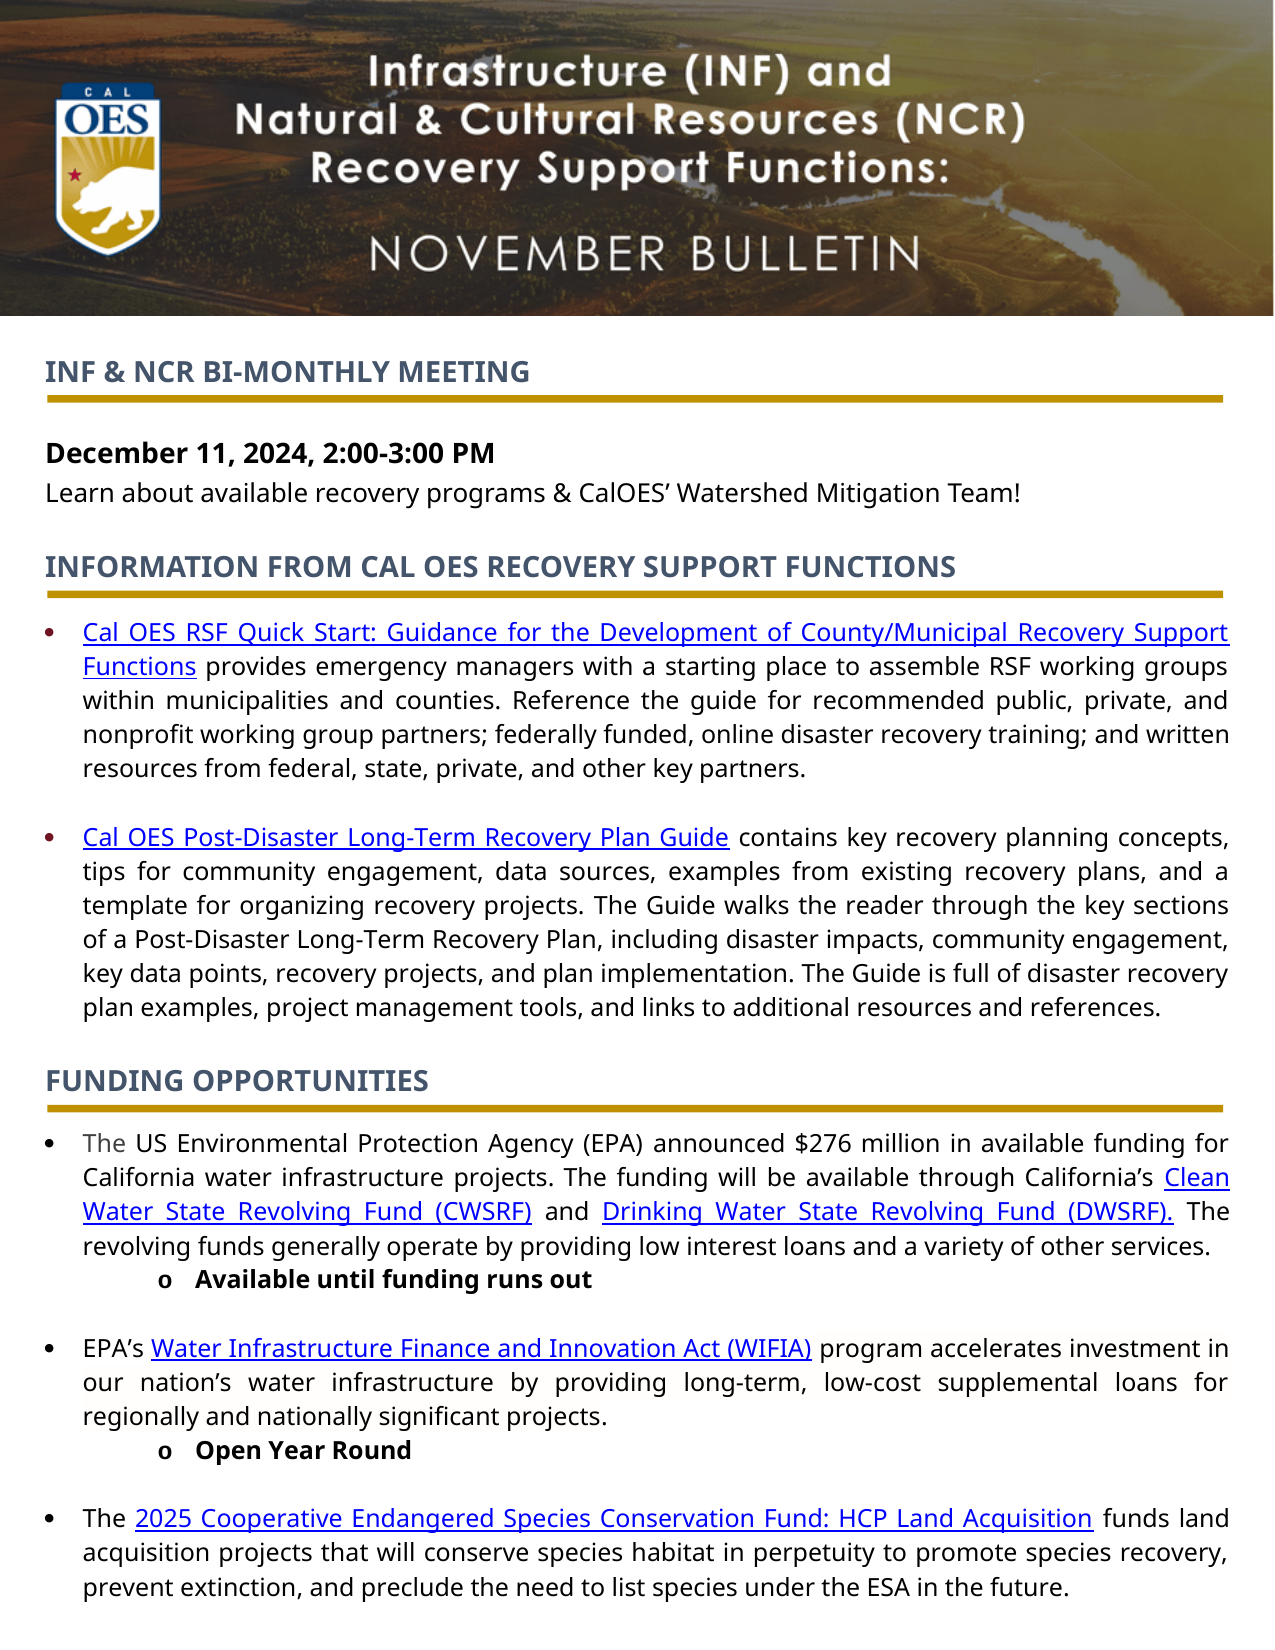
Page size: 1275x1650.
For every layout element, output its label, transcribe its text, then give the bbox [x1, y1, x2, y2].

list EPA’s Water Infrastructure Finance and Innovation Act (WIFIA) program accelerates investment in our nation’s water infrastructure by providing long-term, low-cost supplemental loans for regionally and nationally significant projects. [45, 1331, 1230, 1433]
list Open Year Round [157, 1433, 1230, 1467]
text Learn about available recovery programs & CalOES’ Watershed Mitigation Team! [45, 475, 1230, 510]
list Available until funding runs out [157, 1262, 1230, 1296]
list Cal OES Post-Disaster Long-Term Recovery Plan Guide contains key recovery planning concepts, tips for community engagement, data sources, examples from existing recovery plans, and a template for organizing recovery projects. The Guide walks the reader through the key sections of a Post-Disaster Long-Term Recovery Plan, including disaster impacts, community engagement, key data points, recovery projects, and plan implementation. The Guide is full of disaster recovery plan examples, project management tools, and links to additional resources and references. [45, 819, 1230, 1026]
text INF & NCR BI-MONTHLY MEETING [45, 351, 1230, 391]
text INFORMATION FROM CAL OES RECOVERY SUPPORT FUNCTIONS [45, 546, 1230, 586]
list The 2025 Cooperative Endangered Species Conservation Fund: HCP Land Acquisition funds land acquisition projects that will conserve species habitat in perpetuity to promote species recovery, prevent extinction, and preclude the need to list species under the ESA in the future. [45, 1501, 1230, 1603]
list Cal OES RSF Quick Start: Guidance for the Development of County/Municipal Recovery Support Functions provides emergency managers with a starting place to assemble RSF working groups within municipalities and counties. Reference the guide for recommended public, private, and nonprofit working group partners; federally funded, online disaster recovery training; and written resources from federal, state, private, and other key partners. [45, 615, 1230, 785]
picture [0, 0, 1274, 316]
text FUNDING OPPORTUNITIES [45, 1061, 1230, 1100]
text December 11, 2024, 2:00-3:00 PM [45, 433, 1230, 472]
list The US Environmental Protection Agency (EPA) announced $276 million in available funding for California water infrastructure projects. The funding will be available through California’s Clean Water State Revolving Fund (CWSRF) and Drinking Water State Revolving Fund (DWSRF). The revolving funds generally operate by providing low interest loans and a variety of other services. [45, 1126, 1230, 1262]
